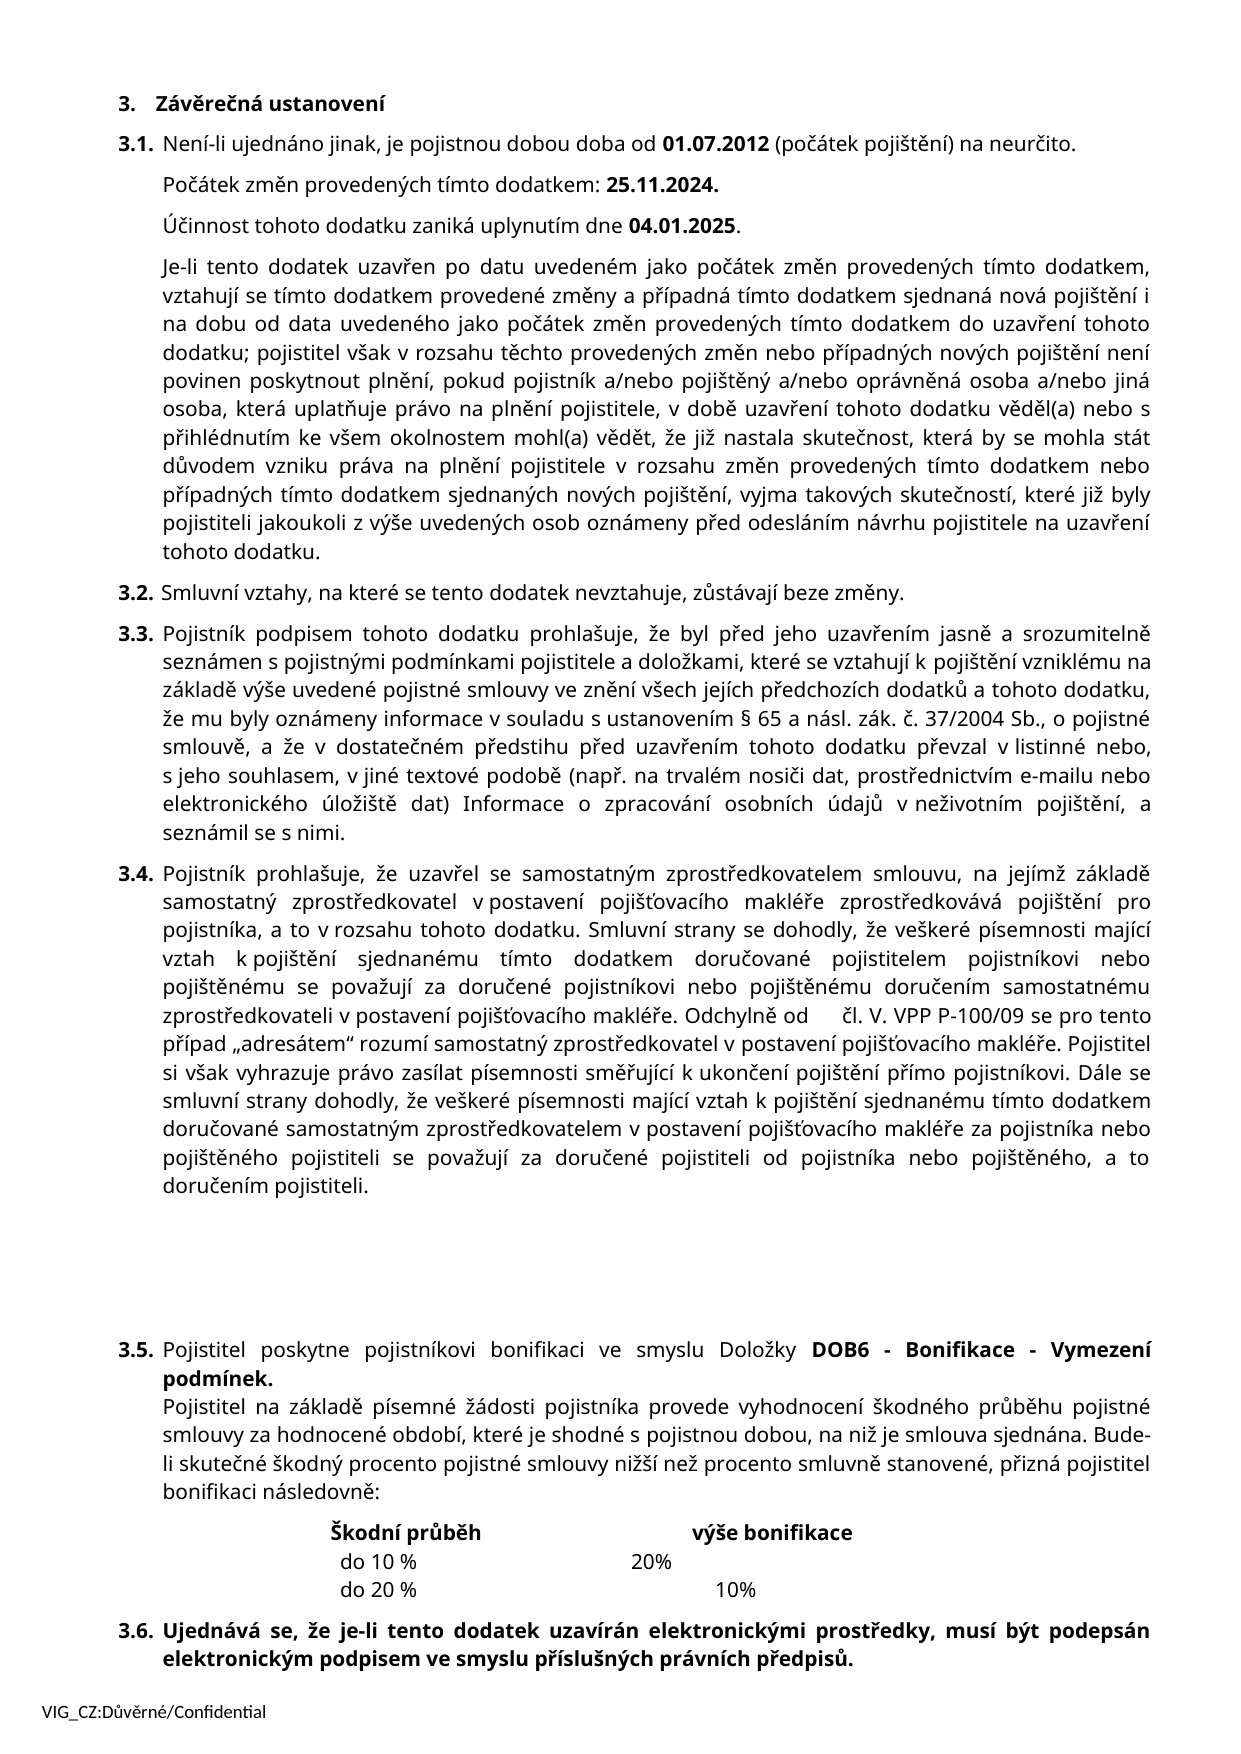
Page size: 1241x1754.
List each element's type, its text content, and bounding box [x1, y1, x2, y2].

list Pojistník prohlašuje, že uzavřel se samostatným zprostředkovatelem smlouvu, na jejímž základě samostatný zprostředkovatel v postavení pojišťovacího makléře zprostředkovává pojištění pro pojistníka, a to v rozsahu tohoto dodatku. Smluvní strany se dohodly, že veškeré písemnosti mající vztah k pojištění sjednanému tímto dodatkem doručované pojistitelem pojistníkovi nebo pojištěnému se považují za doručené pojistníkovi nebo pojištěnému doručením samostatnému zprostředkovateli v postavení pojišťovacího makléře. Odchylně od čl. V. VPP P-100/09 se pro tento případ „adresátem“ rozumí samostatný zprostředkovatel v postavení pojišťovacího makléře. Pojistitel si však vyhrazuje právo zasílat písemnosti směřující k ukončení pojištění přímo pojistníkovi. Dále se smluvní strany dohodly, že veškeré písemnosti mající vztah k pojištění sjednanému tímto dodatkem doručované samostatným zprostředkovatelem v postavení pojišťovacího makléře za pojistníka nebo pojištěného pojistiteli se považují za doručené pojistiteli od pojistníka nebo pojištěného, a to doručením pojistiteli. [118, 859, 1152, 1200]
list Je-li tento dodatek uzavřen po datu uvedeném jako počátek změn provedených tímto dodatkem, vztahují se tímto dodatkem provedené změny a případná tímto dodatkem sjednaná nová pojištění i na dobu od data uvedeného jako počátek změn provedených tímto dodatkem do uzavření tohoto dodatku; pojistitel však v rozsahu těchto provedených změn nebo případných nových pojištění není povinen poskytnout plnění, pokud pojistník a/nebo pojištěný a/nebo oprávněná osoba a/nebo jiná osoba, která uplatňuje právo na plnění pojistitele, v době uzavření tohoto dodatku věděl(a) nebo s přihlédnutím ke všem okolnostem mohl(a) vědět, že již nastala skutečnost, která by se mohla stát důvodem vzniku práva na plnění pojistitele v rozsahu změn provedených tímto dodatkem nebo případných tímto dodatkem sjednaných nových pojištění, vyjma takových skutečností, které již byly pojistiteli jakoukoli z výše uvedených osob oznámeny před odesláním návrhu pojistitele na uzavření tohoto dodatku. [162, 252, 1152, 565]
text Počátek změn provedených tímto dodatkem: 25.11.2024. [162, 171, 1152, 199]
text do 10 % 20% [148, 1547, 1152, 1575]
list Pojistník podpisem tohoto dodatku prohlašuje, že byl před jeho uzavřením jasně a srozumitelně seznámen s pojistnými podmínkami pojistitele a doložkami, které se vztahují k pojištění vzniklému na základě výše uvedené pojistné smlouvy ve znění všech jejích předchozích dodatků a tohoto dodatku, že mu byly oznámeny informace v souladu s ustanovením § násl. zák. č. 37/2004 Sb., o pojistné smlouvě, a že v dostatečném předstihu před uzavřením tohoto dodatku převzal v listinné nebo, s jeho souhlasem, v jiné textové podobě (např. na trvalém nosiči dat, prostřednictvím e-mailu nebo elektronického úložiště dat) Informace o zpracování osobních údajů v neživotním pojištění, a seznámil se s nimi. [118, 619, 1152, 846]
list Není-li ujednáno jinak, je pojistnou dobou doba od 01.07.2012 (počátek pojištění) na neurčito. [118, 129, 1152, 158]
list Ujednává se, že je-li tento dodatek uzavírán elektronickými prostředky, musí být podepsán elektronickým podpisem ve smyslu příslušných právních předpisů. [118, 1616, 1152, 1673]
list Pojistitel poskytne pojistníkovi bonifikaci ve smyslu Doložky DOB6 - Bonifikace - Vymezení podmínek. [118, 1335, 1152, 1392]
text Pojistitel na základě písemné žádosti pojistníka provede vyhodnocení škodného průběhu pojistné smlouvy za hodnocené období, které je shodné s pojistnou dobou, na niž je smlouva sjednána. Bude-li skutečné škodný procento pojistné smlouvy nižší než procento smluvně stanovené, přizná pojistitel bonifikaci následovně: [162, 1392, 1152, 1506]
text do 20 % 10% [148, 1575, 1152, 1604]
text Škodní průběh výše bonifikace [162, 1518, 1152, 1547]
list Závěrečná ustanovení [118, 89, 1152, 117]
text Účinnost tohoto dodatku zaniká uplynutím dne 04.01.2025. [162, 211, 1152, 240]
list Smluvní vztahy, na které se tento dodatek nevztahuje, zůstávají beze změny. [118, 578, 1152, 606]
